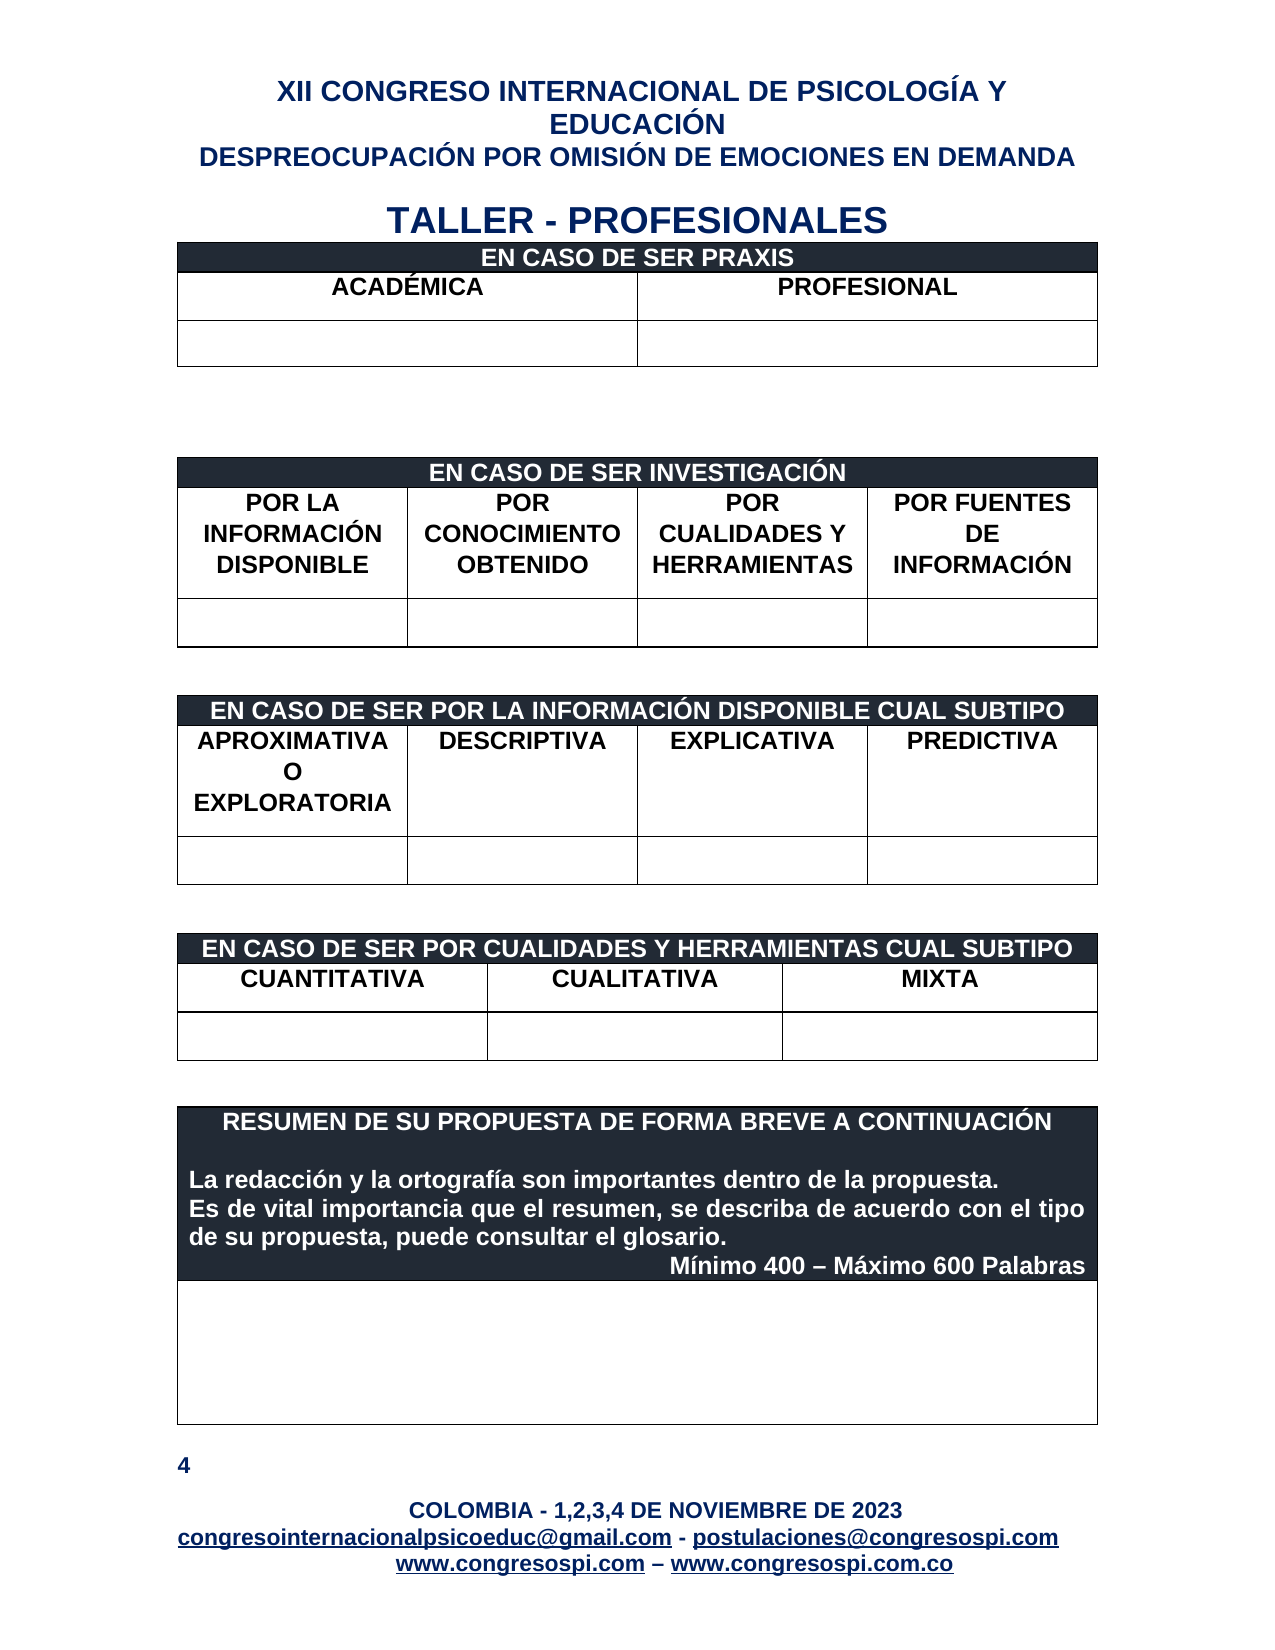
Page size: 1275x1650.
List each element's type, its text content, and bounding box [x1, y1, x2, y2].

table_cell [783, 1013, 1097, 1060]
table_cell POR CONOCIMIENTO OBTENIDO [408, 488, 637, 598]
table_header EN CASO DE SER POR LA INFORMACIÓN DISPONIBLE CUAL SUBTIPO [178, 696, 1097, 725]
table_cell [488, 1013, 782, 1060]
table_cell APROXIMATIVA O EXPLORATORIA [178, 726, 407, 836]
table_cell POR FUENTES DE INFORMACIÓN [868, 488, 1097, 598]
table_cell [638, 321, 1097, 366]
table_cell EXPLICATIVA [638, 726, 867, 836]
table_cell [638, 837, 867, 884]
table_header EN CASO DE SER POR CUALIDADES Y HERRAMIENTAS CUAL SUBTIPO [178, 934, 1097, 963]
table_cell DESCRIPTIVA [408, 726, 637, 836]
table_cell [178, 1281, 1097, 1424]
table_cell POR LA INFORMACIÓN DISPONIBLE [178, 488, 407, 598]
table_cell [408, 837, 637, 884]
table_cell [868, 599, 1097, 646]
table_cell [178, 1013, 487, 1060]
table_cell [178, 321, 637, 366]
table_header EN CASO DE SER PRAXIS [178, 243, 1097, 271]
table_cell PREDICTIVA [868, 726, 1097, 836]
table_header RESUMEN DE SU PROPUESTA DE FORMA BREVE A CONTINUACIÓN La redacción y la ortografía son importantes dentro de la propuesta. Es de vital importancia que el resumen, se describa de acuerdo con el tipo de su propuesta, puede consultar el glosario. Mínimo 400 – Máximo 600 Palabras [178, 1108, 1097, 1280]
table_cell [408, 599, 637, 646]
table_cell CUANTITATIVA [178, 964, 487, 1011]
table_cell [638, 599, 867, 646]
table_cell [868, 837, 1097, 884]
table_cell ACADÉMICA [178, 273, 637, 320]
table_cell [178, 599, 407, 646]
table_cell PROFESIONAL [638, 273, 1097, 320]
table_header EN CASO DE SER INVESTIGACIÓN [178, 458, 1097, 487]
table_cell POR CUALIDADES Y HERRAMIENTAS [638, 488, 867, 598]
table_cell [178, 837, 407, 884]
table_cell MIXTA [783, 964, 1097, 1011]
table_cell CUALITATIVA [488, 964, 782, 1011]
